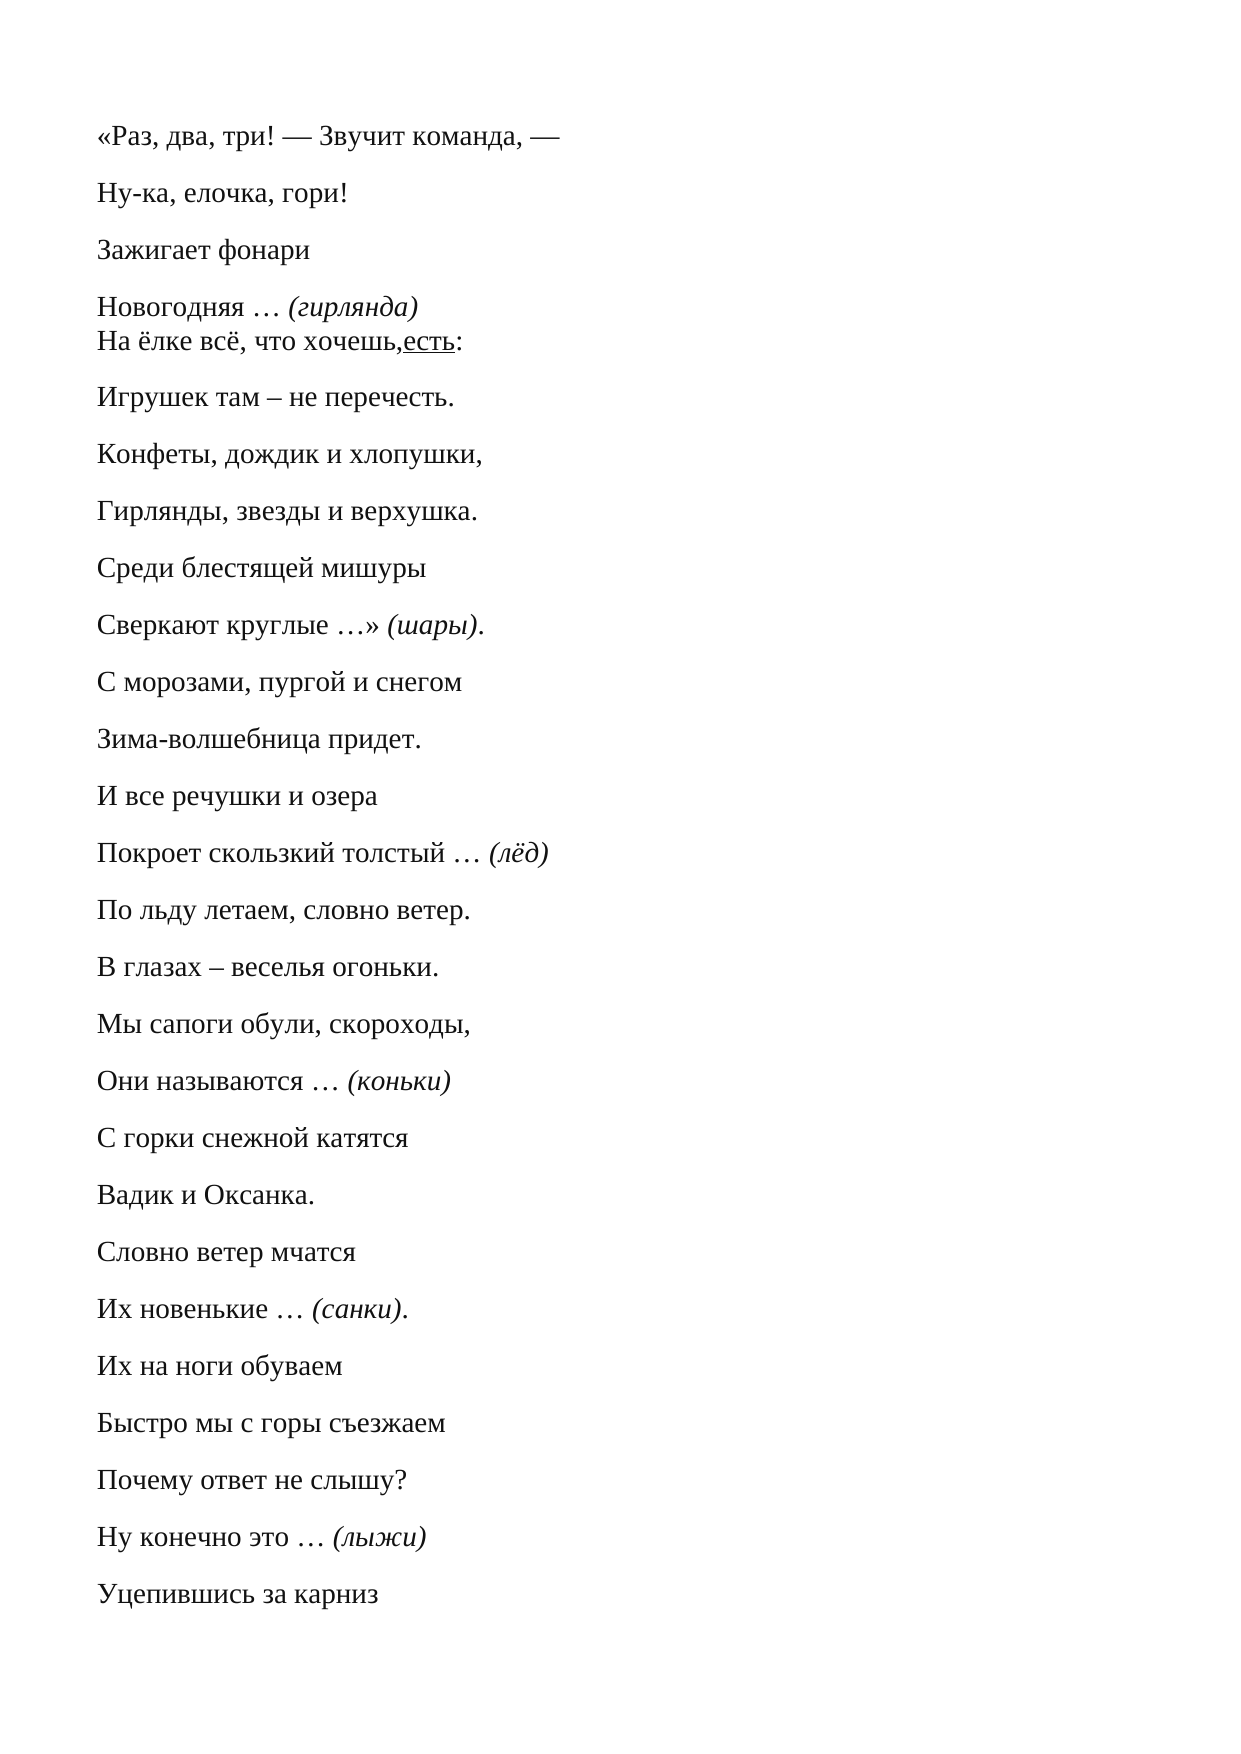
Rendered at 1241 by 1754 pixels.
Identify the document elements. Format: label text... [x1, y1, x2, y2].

text Гирлянды, звезды и верхушка. [59, 493, 1152, 527]
text На ёлке всё, что хочешь,есть: [59, 323, 1152, 356]
text Покроет скользкий толстый … (лёд) [59, 835, 1152, 869]
text «Раз, два, три! — Звучит команда, — [59, 118, 1152, 152]
text Почему ответ не слышу? [59, 1462, 1152, 1496]
text С горки снежной катятся [59, 1120, 1152, 1154]
text Ну-ка, елочка, гори! [59, 175, 1152, 209]
text Конфеты, дождик и хлопушки, [59, 437, 1152, 470]
text Уцепившись за карниз [59, 1576, 1152, 1610]
text Игрушек там – не перечесть. [59, 379, 1152, 413]
text Зима-волшебница придет. [59, 721, 1152, 755]
text Их новенькие … (санки). [59, 1291, 1152, 1325]
text Новогодняя … (гирлянда) [59, 289, 1152, 323]
text Быстро мы с горы съезжаем [59, 1405, 1152, 1439]
text И все речушки и озера [59, 778, 1152, 812]
text Среди блестящей мишуры [59, 551, 1152, 584]
text Словно ветер мчатся [59, 1234, 1152, 1268]
text Они называются … (коньки) [59, 1063, 1152, 1097]
text Вадик и Оксанка. [59, 1177, 1152, 1211]
text Их на ноги обуваем [59, 1348, 1152, 1382]
text Зажигает фонари [59, 232, 1152, 266]
text В глазах – веселья огоньки. [59, 949, 1152, 983]
text С морозами, пургой и снегом [59, 664, 1152, 698]
text По льду летаем, словно ветер. [59, 892, 1152, 926]
text Сверкают круглые …» (шары). [59, 607, 1152, 641]
text Ну конечно это … (лыжи) [59, 1519, 1152, 1553]
text Мы сапоги обули, скороходы, [59, 1006, 1152, 1040]
